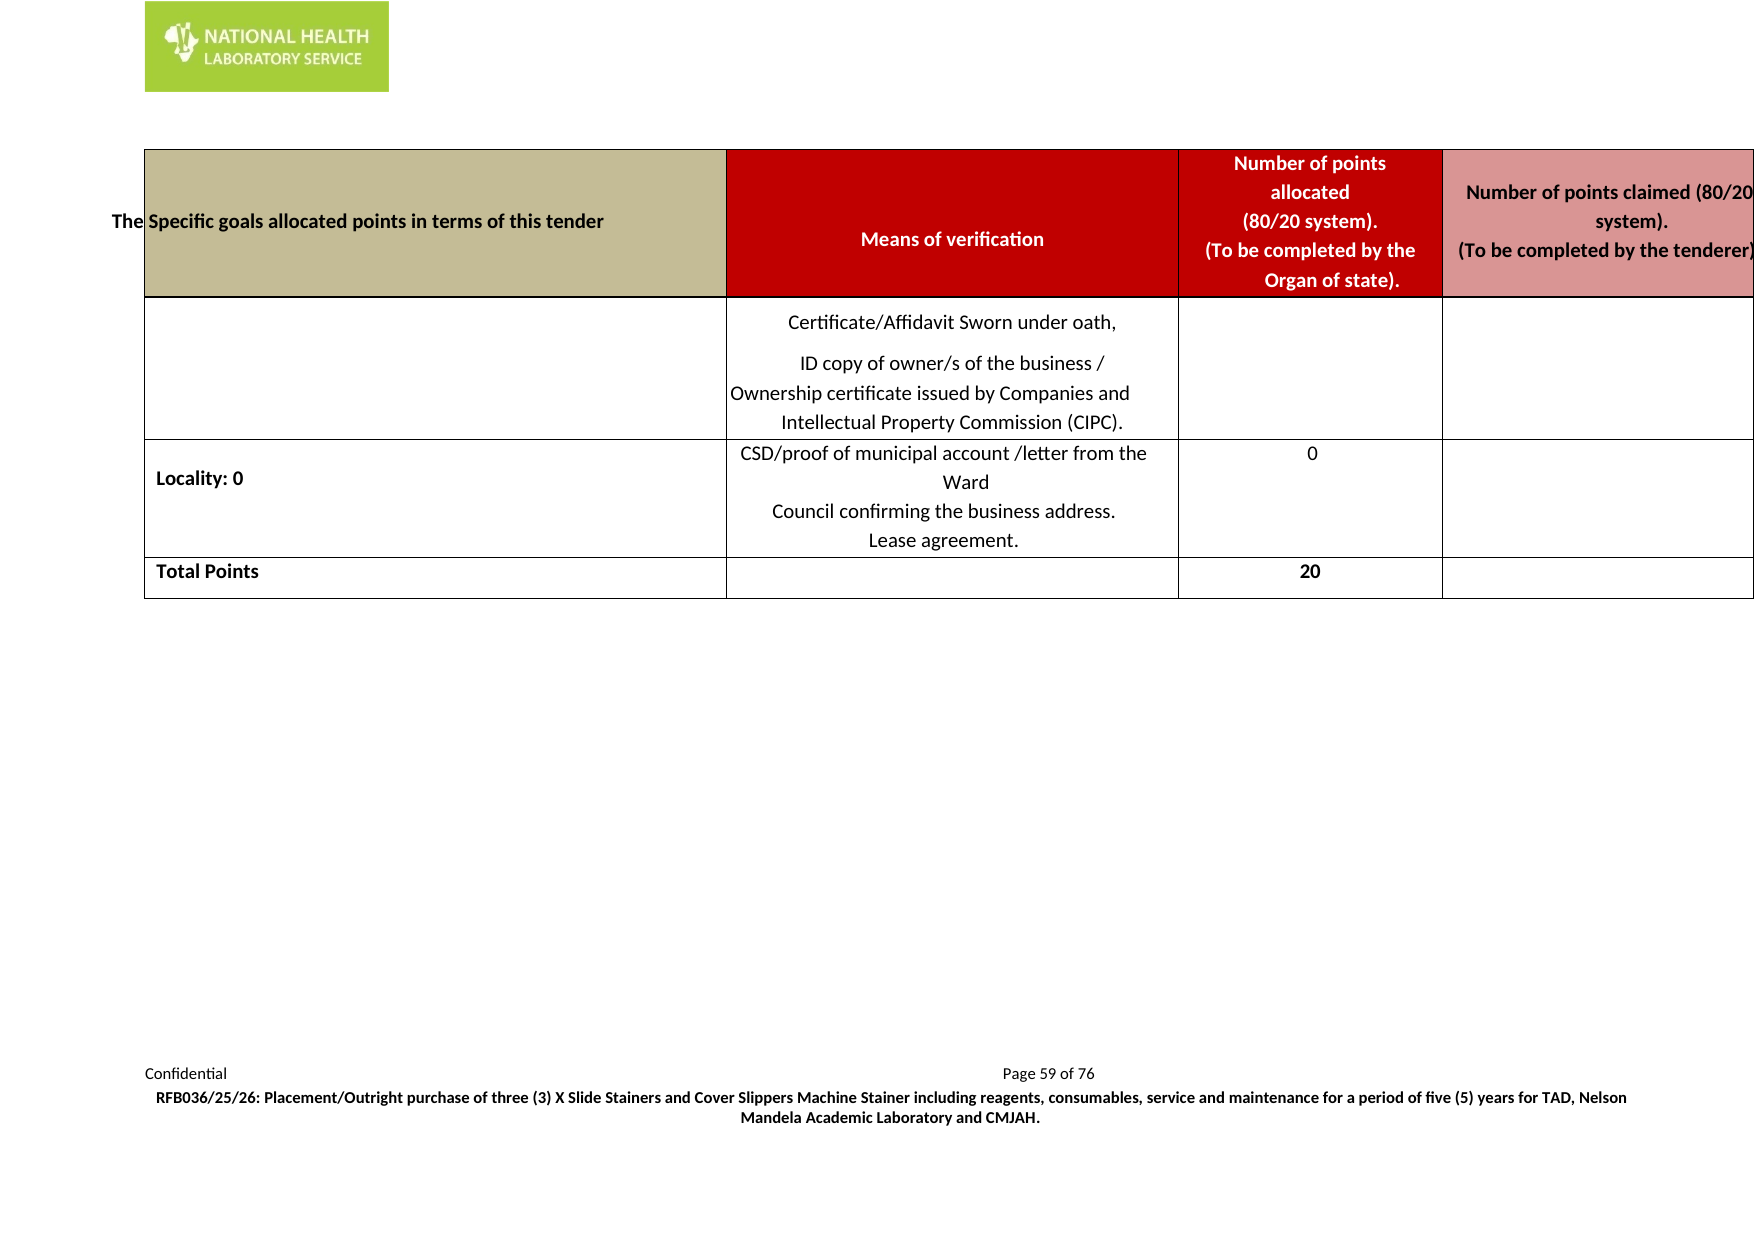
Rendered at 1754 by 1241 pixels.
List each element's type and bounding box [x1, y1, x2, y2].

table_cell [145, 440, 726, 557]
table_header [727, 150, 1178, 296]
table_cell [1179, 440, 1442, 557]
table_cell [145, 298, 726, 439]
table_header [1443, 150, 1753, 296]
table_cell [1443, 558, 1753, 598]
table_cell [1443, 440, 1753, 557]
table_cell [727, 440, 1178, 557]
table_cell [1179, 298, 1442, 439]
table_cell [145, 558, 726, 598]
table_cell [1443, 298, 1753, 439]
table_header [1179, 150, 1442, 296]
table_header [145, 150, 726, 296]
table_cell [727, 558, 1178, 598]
picture [144, 1, 389, 92]
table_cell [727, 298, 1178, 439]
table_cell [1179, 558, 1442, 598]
